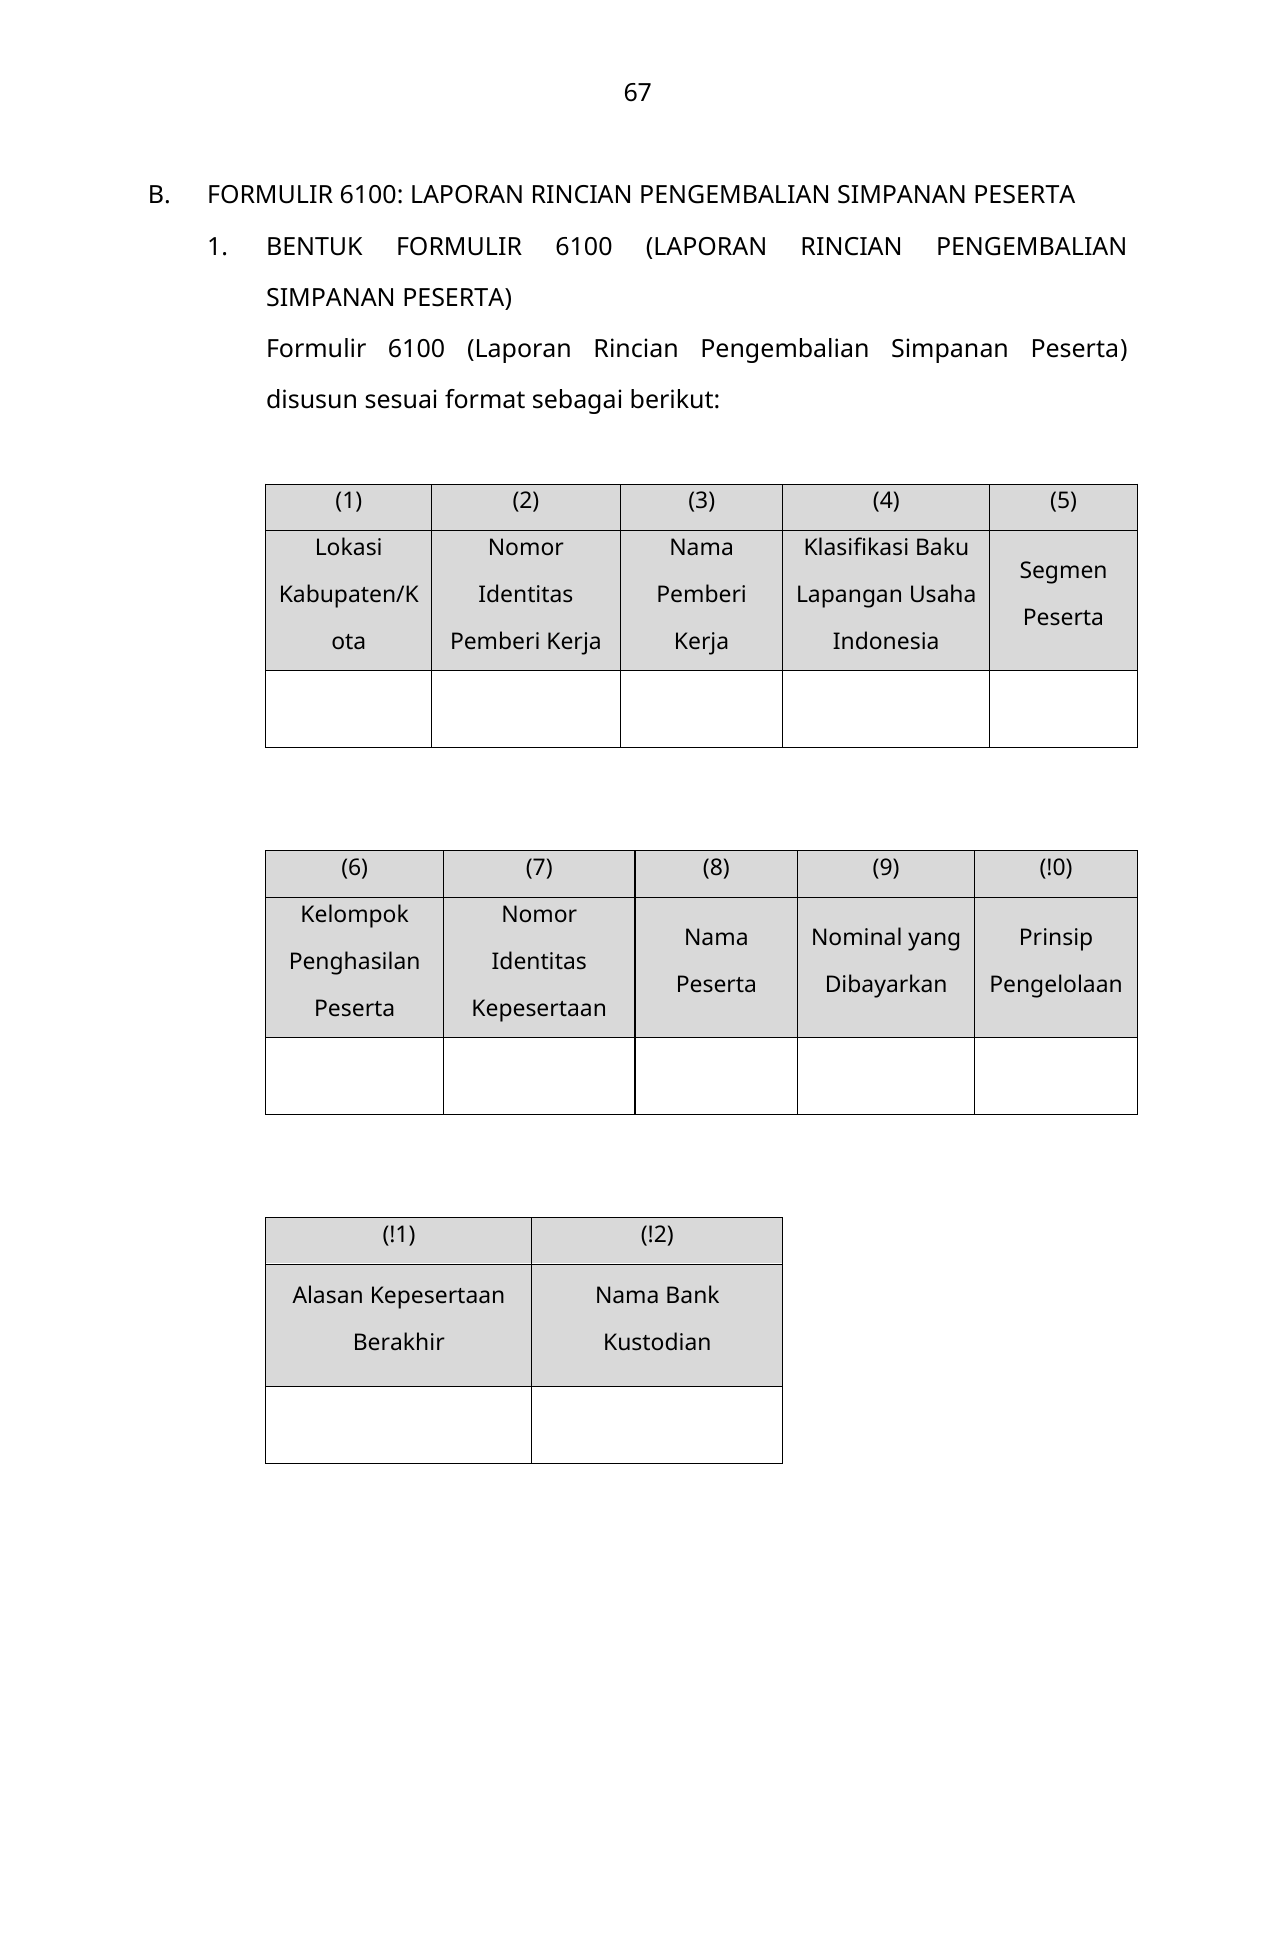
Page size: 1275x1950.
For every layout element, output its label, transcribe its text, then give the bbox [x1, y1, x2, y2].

table_header (1) [266, 485, 431, 530]
table_cell Lokasi Kabupaten/Kota [266, 531, 431, 670]
table_cell Klasifikasi Baku Lapangan Usaha Indonesia [783, 531, 989, 670]
table_cell Kelompok Penghasilan Peserta [266, 898, 443, 1037]
table_cell Alasan Kepesertaan Berakhir [266, 1265, 531, 1386]
table_cell [636, 1038, 797, 1114]
subtitle FORMULIR 6100: LAPORAN RINCIAN PENGEMBALIAN SIMPANAN PESERTA [148, 177, 1127, 211]
table_cell [444, 1038, 634, 1114]
table_cell [266, 1038, 443, 1114]
table_cell Nama Bank Kustodian [532, 1265, 782, 1386]
table_cell Nominal yang Dibayarkan [798, 898, 974, 1037]
table_cell [990, 671, 1137, 747]
table_cell [532, 1387, 782, 1462]
table_cell [798, 1038, 974, 1114]
table_cell Prinsip Pengelolaan [975, 898, 1137, 1037]
table_cell Nomor Identitas Kepesertaan [444, 898, 634, 1037]
table_cell [621, 671, 782, 747]
table_header (7) [444, 851, 634, 897]
table_header (!1) [266, 1218, 531, 1263]
table_cell [266, 1387, 531, 1462]
table_cell [432, 671, 620, 747]
table_header (5) [990, 485, 1137, 530]
table_cell Segmen Peserta [990, 531, 1137, 670]
table_header (6) [266, 851, 443, 897]
table_cell [975, 1038, 1137, 1114]
table_cell Nama Pemberi Kerja [621, 531, 782, 670]
table_cell Nomor Identitas Pemberi Kerja [432, 531, 620, 670]
table_cell Nama Peserta [636, 898, 797, 1037]
list Formulir 6100 (Laporan Rincian Pengembalian Simpanan Peserta) disusun sesuai format sebagai berikut: [266, 330, 1127, 415]
table_header (8) [636, 851, 797, 897]
table_cell [266, 671, 431, 747]
table_header (!2) [532, 1218, 782, 1263]
table_header (3) [621, 485, 782, 530]
table_cell [783, 671, 989, 747]
table_header (!0) [975, 851, 1137, 897]
list BENTUK FORMULIR 6100 (LAPORAN RINCIAN PENGEMBALIAN SIMPANAN PESERTA) [207, 228, 1127, 313]
table_header (2) [432, 485, 620, 530]
table_header (4) [783, 485, 989, 530]
table_header (9) [798, 851, 974, 897]
